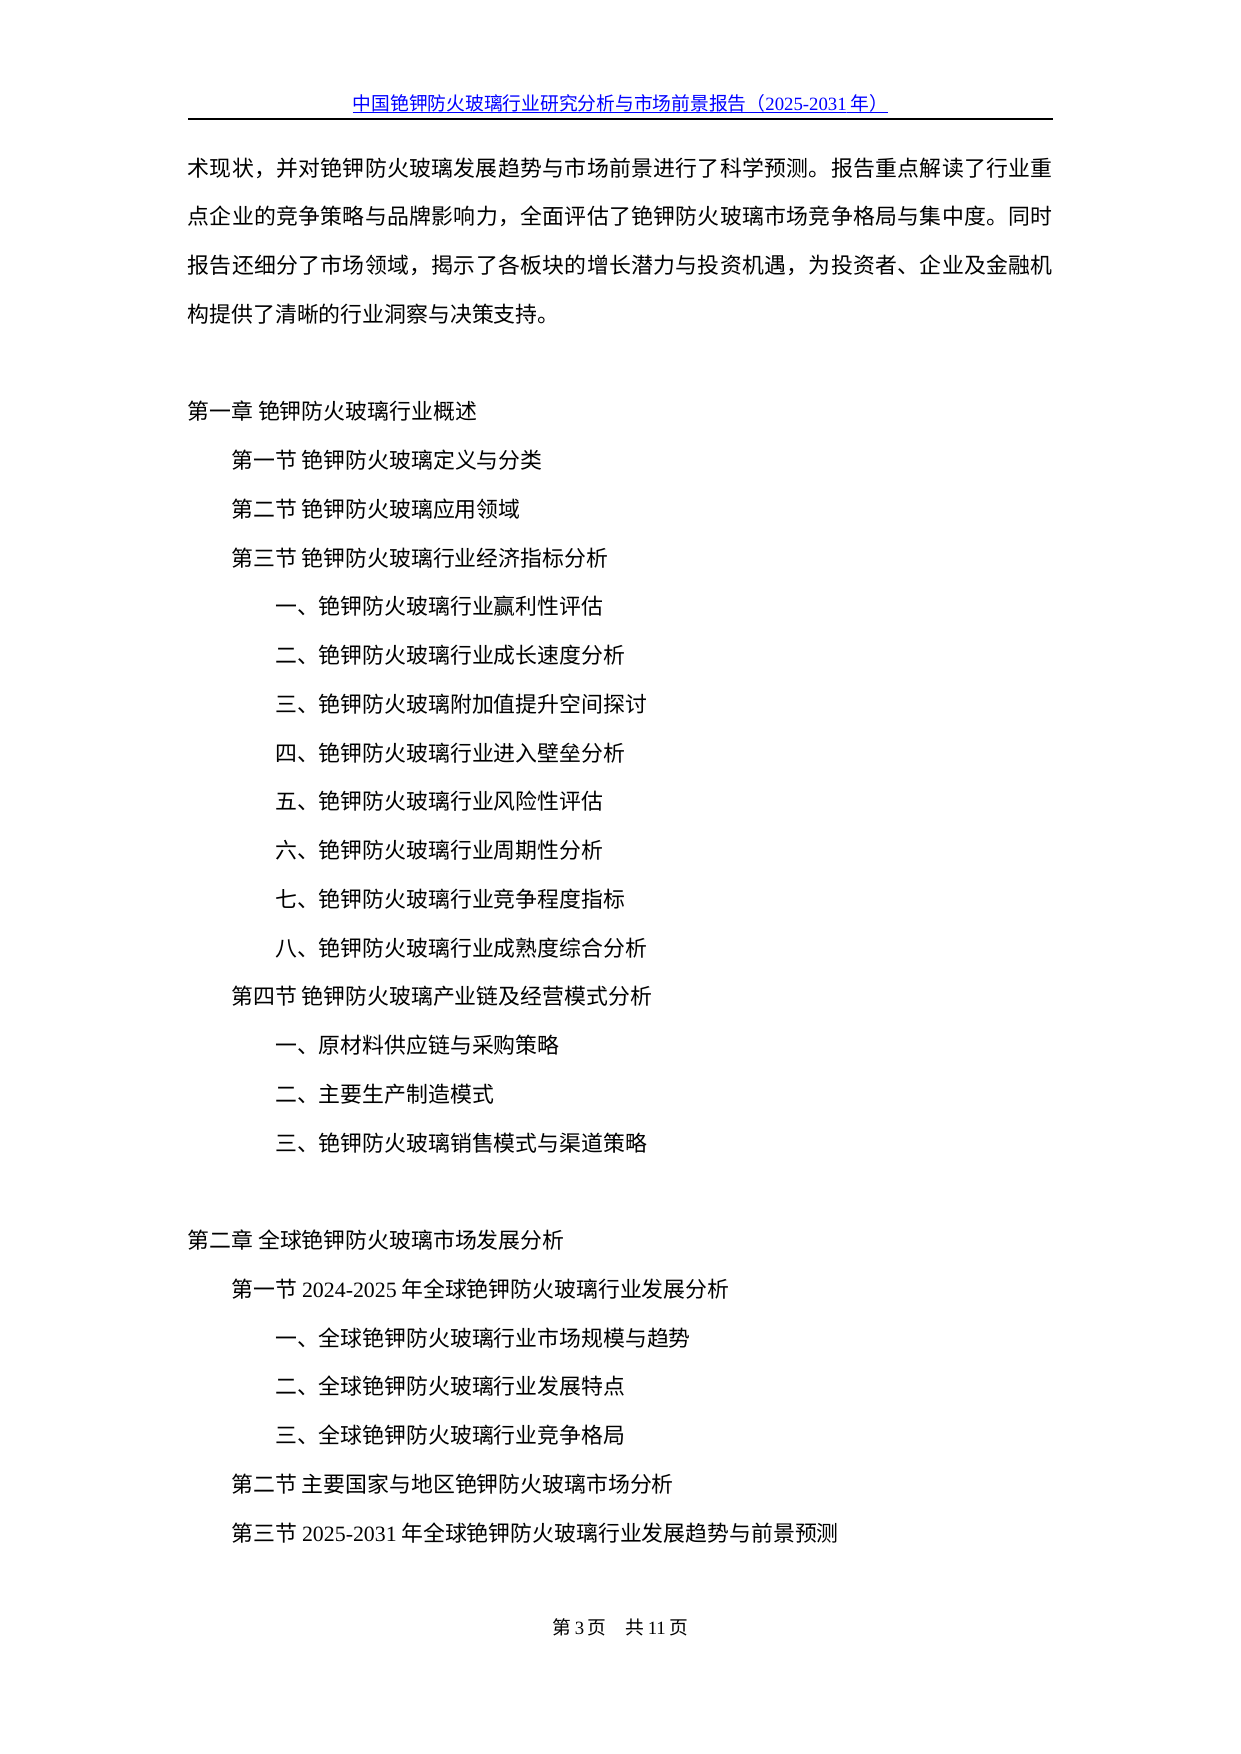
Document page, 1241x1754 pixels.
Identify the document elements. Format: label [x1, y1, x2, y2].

text [187, 150, 1053, 1548]
